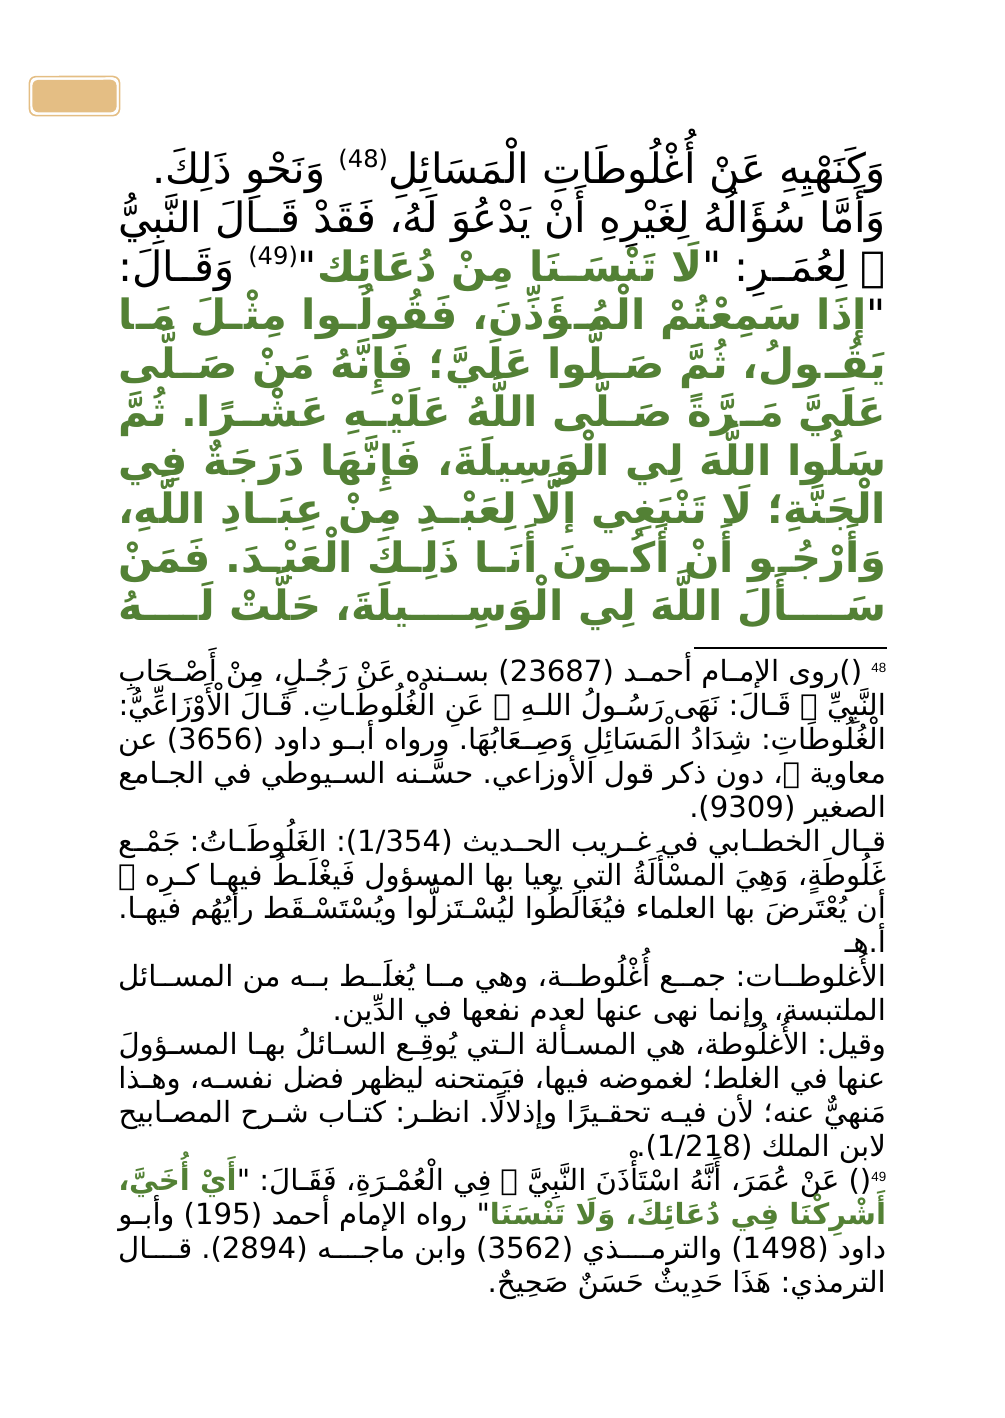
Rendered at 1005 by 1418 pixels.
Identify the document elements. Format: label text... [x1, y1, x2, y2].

text وَأَمَّا سُؤَالُهُ لِغَيْرِهِ أَنْ يَدْعُوَ لَهُ، فَقَدْ قَالَ النَّبِيُّ لِعُمَرِ: "لَا تَنْسَنَا مِنْ دُعَائِك"() وَقَالَ: "إذَا سَمِعْتُمْ الْمُؤَذِّنَ، فَقُولُوا مِثْلَ مَا يَقُولُ، ثُمَّ صَلُّوا عَلَيَّ؛ فَإِنَّهُ مَنْ صَلَّى عَلَيَّ مَرَّةً صَلَّى اللَّهُ عَلَيْهِ عَشْرًا. ثُمَّ سَلُوا اللَّهَ لِي الْوَسِيلَةَ، فَإِنَّهَا دَرَجَةٌ فِي الْجَنَّةِ؛ لَا تَنْبَغِي إلَّا لِعَبْدِ مِنْ عِبَادِ اللَّهِ، وَأَرْجُو أَنْ أَكُونَ أَنَا ذَلِكَ الْعَبْدَ. فَمَنْ سَأَلَ اللَّهَ لِي الْوَسِيلَةَ، حَلَّتْ لَهُ شَفَاعَتِي يَوْمَ الْقِيَامَةِ"(). [118, 194, 886, 631]
text فَأَمَّا سُؤَالُ مَا يَسُوغُ مِثْلُهُ مِنْ الْعِلْمِ، فَلَيْسَ مِنْ هَذَا الْبَابِ، لِأَنَّ الْمُخْبِرَ لَا يُنْقِصُ الْجَوَابُ مِنْ عِلْمِهِ، بَلْ يَزْدَادُ بِالْجَوَابِ، وَالسَّائِلُ مُحْتَاجٌ إلَى ذَلِكَ، قَالَ : "هَلَّا سَأَلُوا إذْ لَمْ يَعْلَمُوا؟ فَإِنَّ شِفَاءَ الْعَيِّ السُّؤَالُ"() وَلَكِنْ مِنْ الْمَسَائِلِ مَا يُنْهَى عَنْهُ، كَمَا قَالَ تَعَالَى لَا تَسْأَلُوا عَنْ أَشْيَاءَ الْآيَةَ(). وَكَنَهْيِهِ عَنْ أُغْلُوطَاتِ الْمَسَائِلِ() وَنَحْوِ ذَلِكَ. [118, 145, 886, 194]
